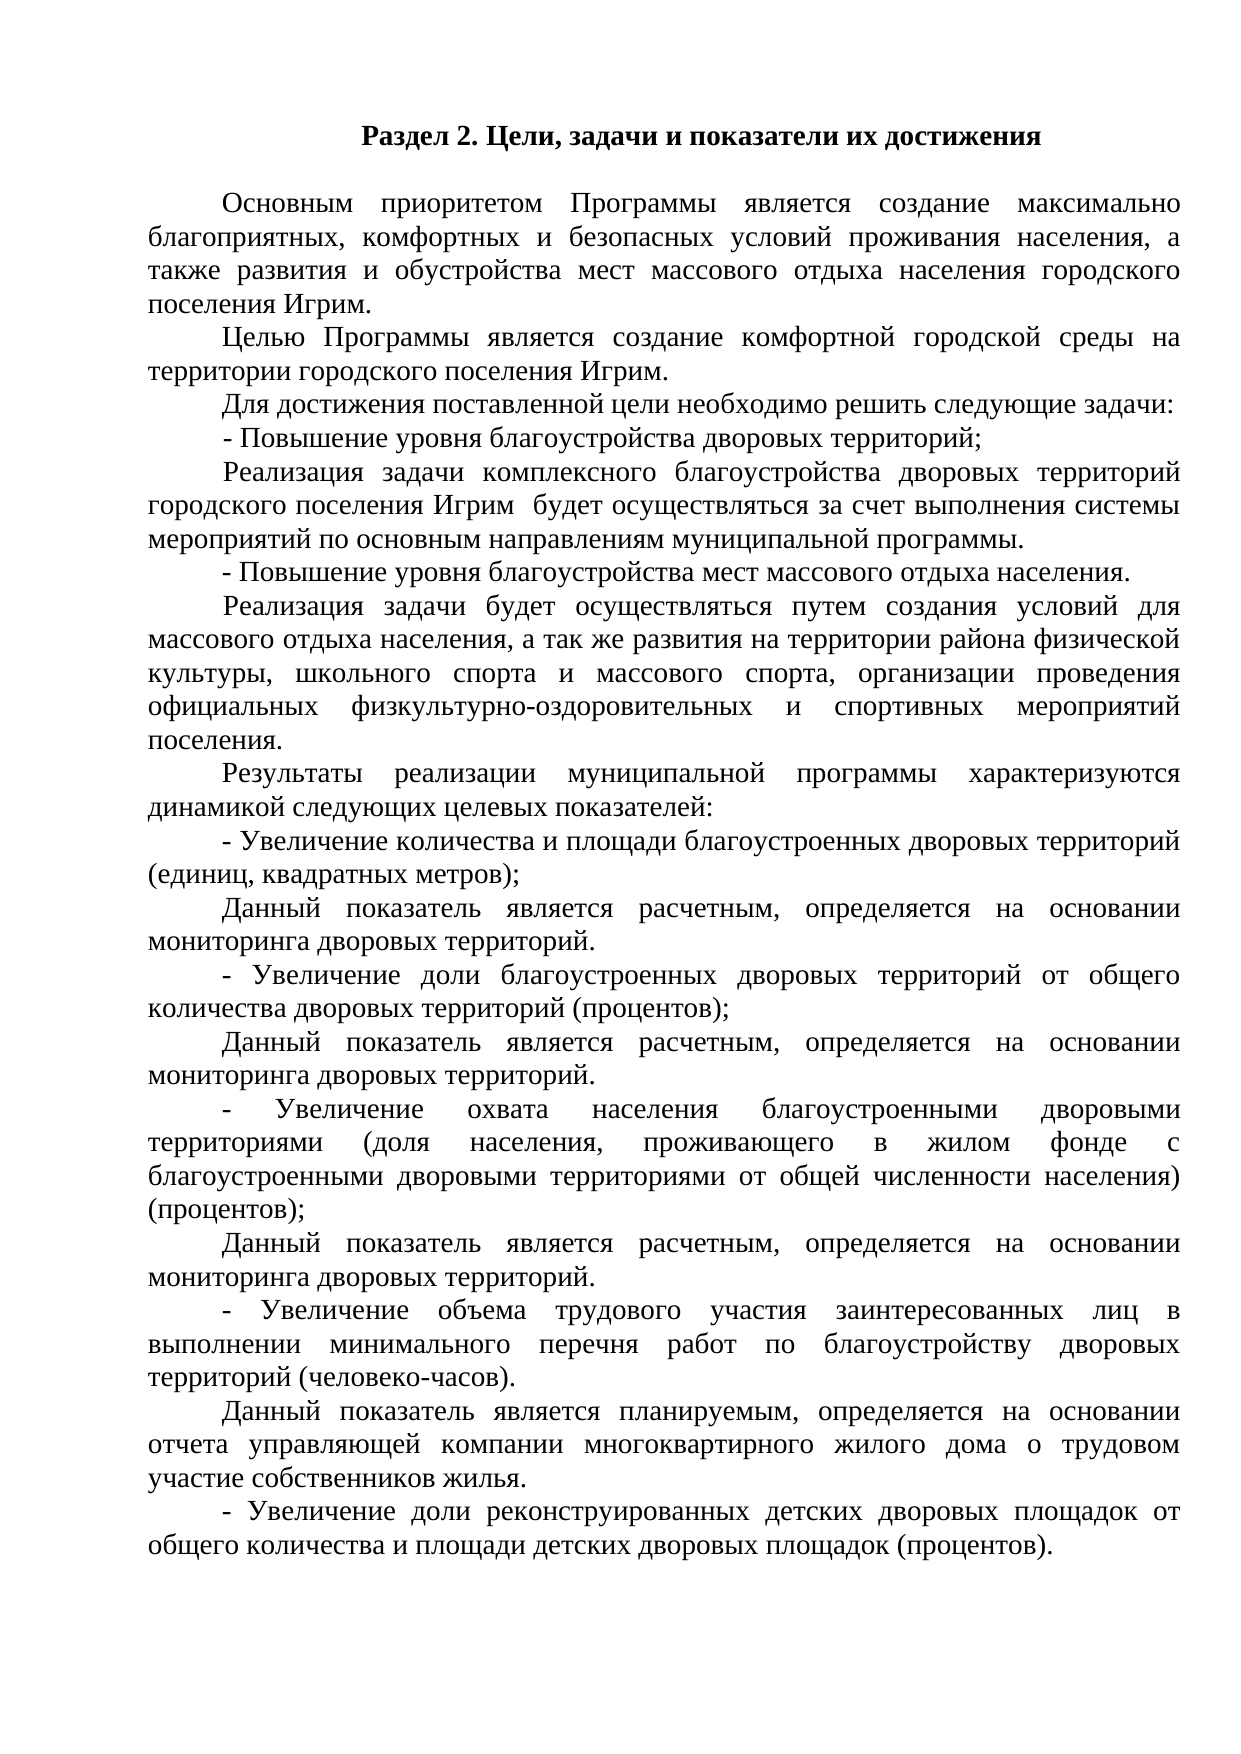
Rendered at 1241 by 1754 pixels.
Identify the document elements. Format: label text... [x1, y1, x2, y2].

text Данный показатель является планируемым, определяется на основании отчета управляющей компании многоквартирного жилого дома о трудовом участие собственников жилья. [148, 1393, 1181, 1493]
text Раздел 2. Цели, задачи и показатели их достижения [148, 118, 1181, 152]
text Для достижения поставленной цели необходимо решить следующие задачи: [148, 387, 1181, 420]
text - Увеличение количества и площади благоустроенных дворовых территорий (единиц, квадратных метров); [148, 823, 1181, 890]
text Данный показатель является расчетным, определяется на основании мониторинга дворовых территорий. [148, 1225, 1181, 1292]
text Реализация задачи комплексного благоустройства дворовых территорий городского поселения Игрим будет осуществляться за счет выполнения системы мероприятий по основным направлениям муниципальной программы. [148, 454, 1181, 554]
text - Повышение уровня благоустройства дворовых территорий; [148, 420, 1181, 454]
text - Увеличение объема трудового участия заинтересованных лиц в выполнении минимального перечня работ по благоустройству дворовых территорий (человеко-часов). [148, 1292, 1181, 1393]
text Целью Программы является создание комфортной городской среды на территории городского поселения Игрим. [148, 319, 1181, 387]
text Основным приоритетом Программы является создание максимально благоприятных, комфортных и безопасных условий проживания населения, а также развития и обустройства мест массового отдыха населения городского поселения Игрим. [148, 185, 1181, 319]
text - Увеличение охвата населения благоустроенными дворовыми территориями (доля населения, проживающего в жилом фонде с благоустроенными дворовыми территориями от общей численности населения) (процентов); [148, 1091, 1181, 1225]
text - Повышение уровня благоустройства мест массового отдыха населения. [148, 554, 1181, 588]
text - Увеличение доли благоустроенных дворовых территорий от общего количества дворовых территорий (процентов); [148, 957, 1181, 1024]
text Результаты реализации муниципальной программы характеризуются динамикой следующих целевых показателей: [148, 756, 1181, 823]
text Данный показатель является расчетным, определяется на основании мониторинга дворовых территорий. [148, 890, 1181, 957]
text - Увеличение доли реконструированных детских дворовых площадок от общего количества и площади детских дворовых площадок (процентов). [148, 1493, 1181, 1561]
text Реализация задачи будет осуществляться путем создания условий для массового отдыха населения, а так же развития на территории района физической культуры, школьного спорта и массового спорта, организации проведения официальных физкультурно-оздоровительных и спортивных мероприятий поселения. [148, 588, 1181, 756]
text Данный показатель является расчетным, определяется на основании мониторинга дворовых территорий. [148, 1024, 1181, 1091]
